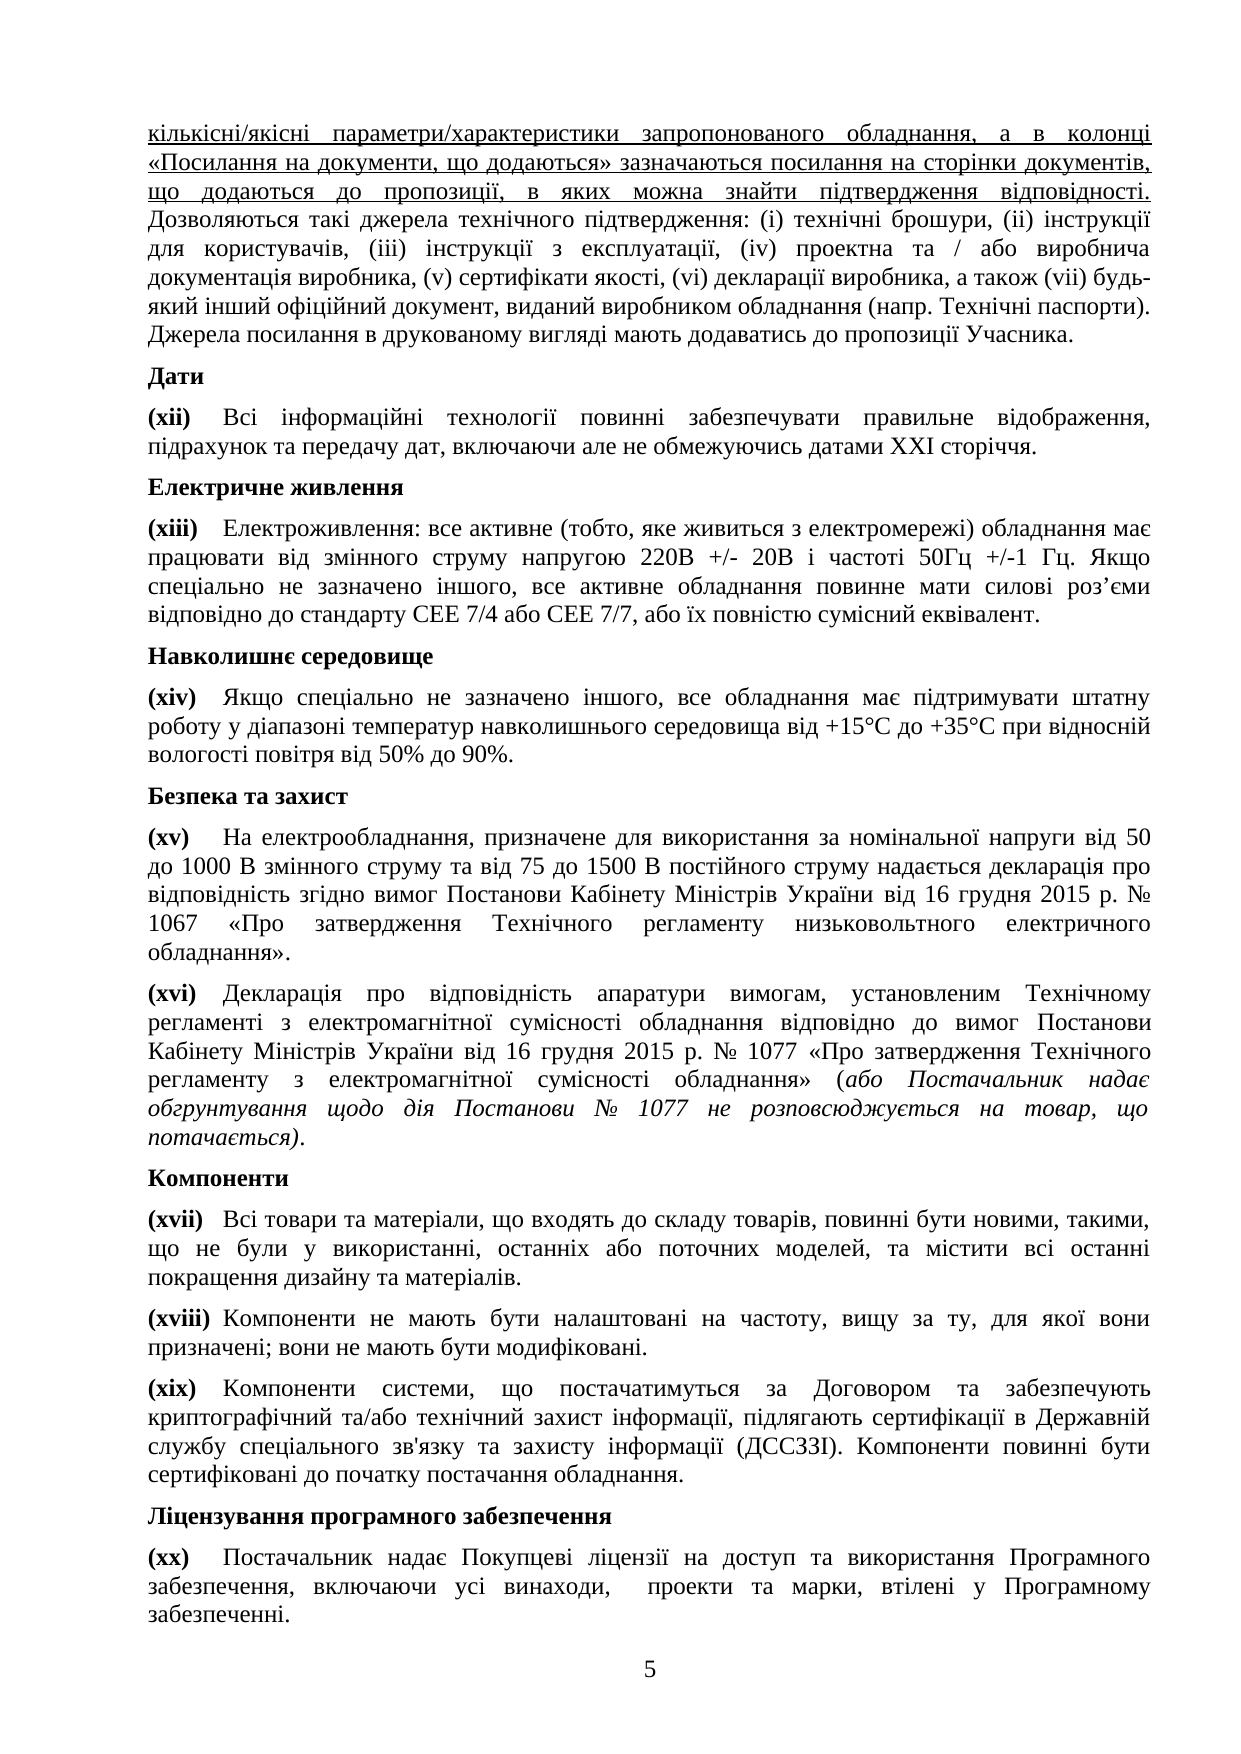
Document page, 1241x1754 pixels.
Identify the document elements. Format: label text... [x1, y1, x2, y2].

list Компоненти не мають бути налаштовані на частоту, вищу за ту, для якої вони призначені; вони не мають бути модифіковані. [148, 1303, 1152, 1361]
list На електрообладнання, призначене для використання за номінальної напруги від 50 до 1000 В змінного струму та від 75 до 1500 В постійного струму надається декларація про відповідність згідно вимог Постанови Кабінету Міністрів України від 16 грудня 2015 р. № 1067 «Про затвердження Технічного регламенту низьковольтного електричного обладнання». [148, 822, 1152, 966]
list Постачальник надає Покупцеві ліцензії на доступ та використання Програмного забезпечення, включаючи усі винаходи, проекти та марки, втілені у Програмному забезпеченні. [148, 1542, 1152, 1628]
list Електричне живлення [148, 472, 1152, 501]
list Декларація про відповідність апаратури вимогам, установленим Технічному регламенті з електромагнітної сумісності обладнання відповідно до вимог Постанови Кабінету Міністрів України від 16 грудня 2015 р. № 1077 «Про затвердження Технічного регламенту з електромагнітної сумісності обладнання» (або Постачальник надає обгрунтування щодо дія Постанови № 1077 не розповсюджується на товар, що потачається). [148, 978, 1152, 1151]
list Якщо спеціально не зазначено іншого, все обладнання має підтримувати штатну роботу у діапазоні температур навколишнього середовища від +15°C до +35°C при відносній вологості повітря від 50% до 90%. [148, 682, 1152, 768]
list Компоненти системи, що постачатимуться за Договором та забезпечують криптографічний та/або технічний захист інформації, підлягають сертифікації в Державній службу спеціального зв'язку та захисту інформації (ДССЗЗІ). Компоненти повинні бути сертифіковані до початку постачання обладнання. [148, 1373, 1152, 1488]
list Всі інформаційні технології повинні забезпечувати правильне відображення, підрахунок та передачу дат, включаючи але не обмежуючись датами XXI сторіччя. [148, 402, 1152, 459]
list Компоненти [148, 1163, 1152, 1192]
list Безпека та захист [148, 781, 1152, 809]
list Електроживлення: все активне (тобто, яке живиться з електромережі) обладнання має працювати від змінного струму напругою 220В +/- 20В і частоті 50Гц +/-1 Гц. Якщо спеціально не зазначено іншого, все активне обладнання повинне мати силові роз’єми відповідно до стандарту CEE 7/4 або CEE 7/7, або їх повністю сумісний еквівалент. [148, 513, 1152, 628]
list Ліцензування програмного забезпечення [148, 1501, 1152, 1529]
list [148, 118, 1152, 143]
list Дати [148, 361, 1152, 389]
list Всі товари та матеріали, що входять до складу товарів, повинні бути новими, такими, що не були у використанні, останніх або поточних моделей, та містити всі останні покращення дизайну та матеріалів. [148, 1204, 1152, 1291]
list Навколишнє середовище [148, 641, 1152, 669]
